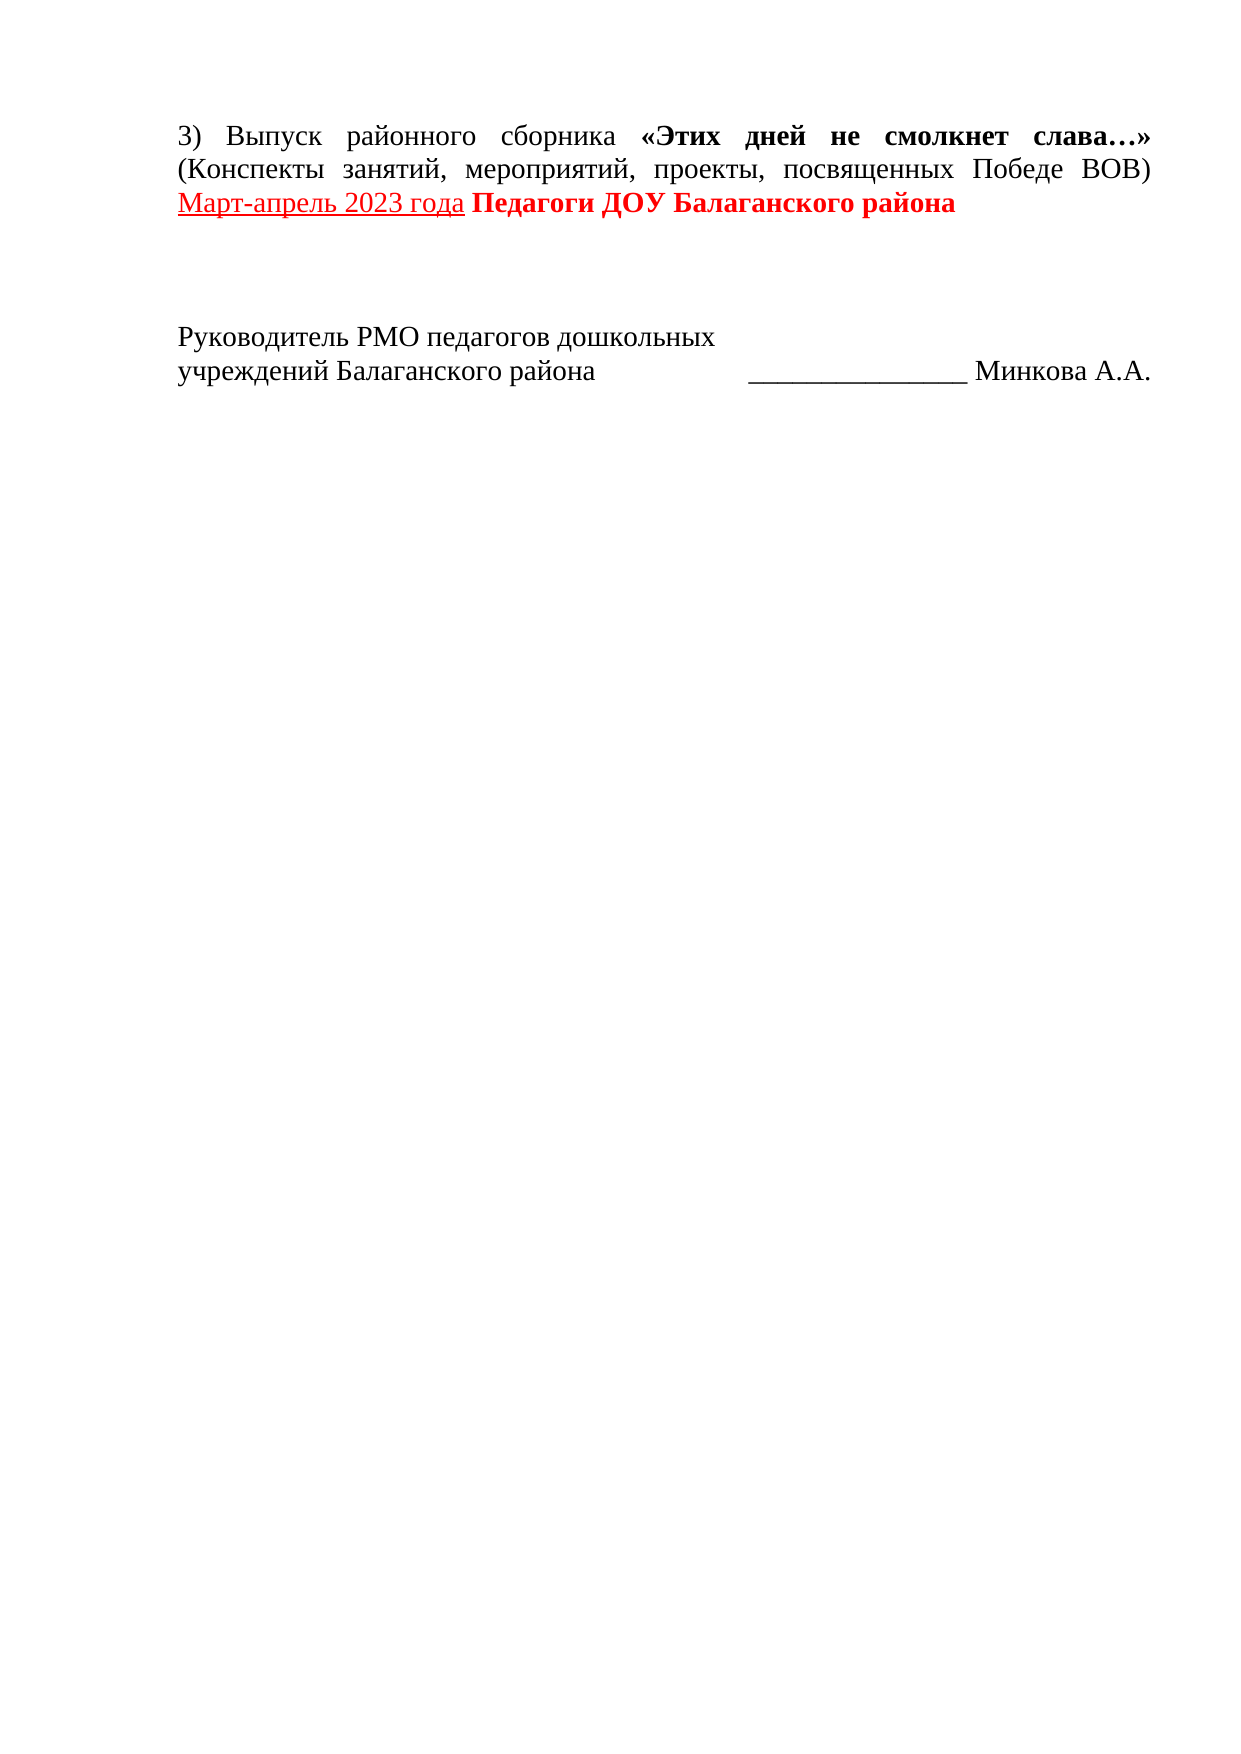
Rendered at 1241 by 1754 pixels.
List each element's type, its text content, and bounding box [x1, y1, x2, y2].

text Руководитель РМО педагогов дошкольных [177, 319, 1152, 353]
text 3) Выпуск районного сборника «Этих дней не смолкнет слава…» (Конспекты занятий, мероприятий, проекты, посвященных Победе ВОВ) Март-апрель 2023 года Педагоги ДОУ Балаганского района [177, 118, 1152, 219]
text учреждений Балаганского района _______________ Минкова А.А. [177, 353, 1152, 386]
